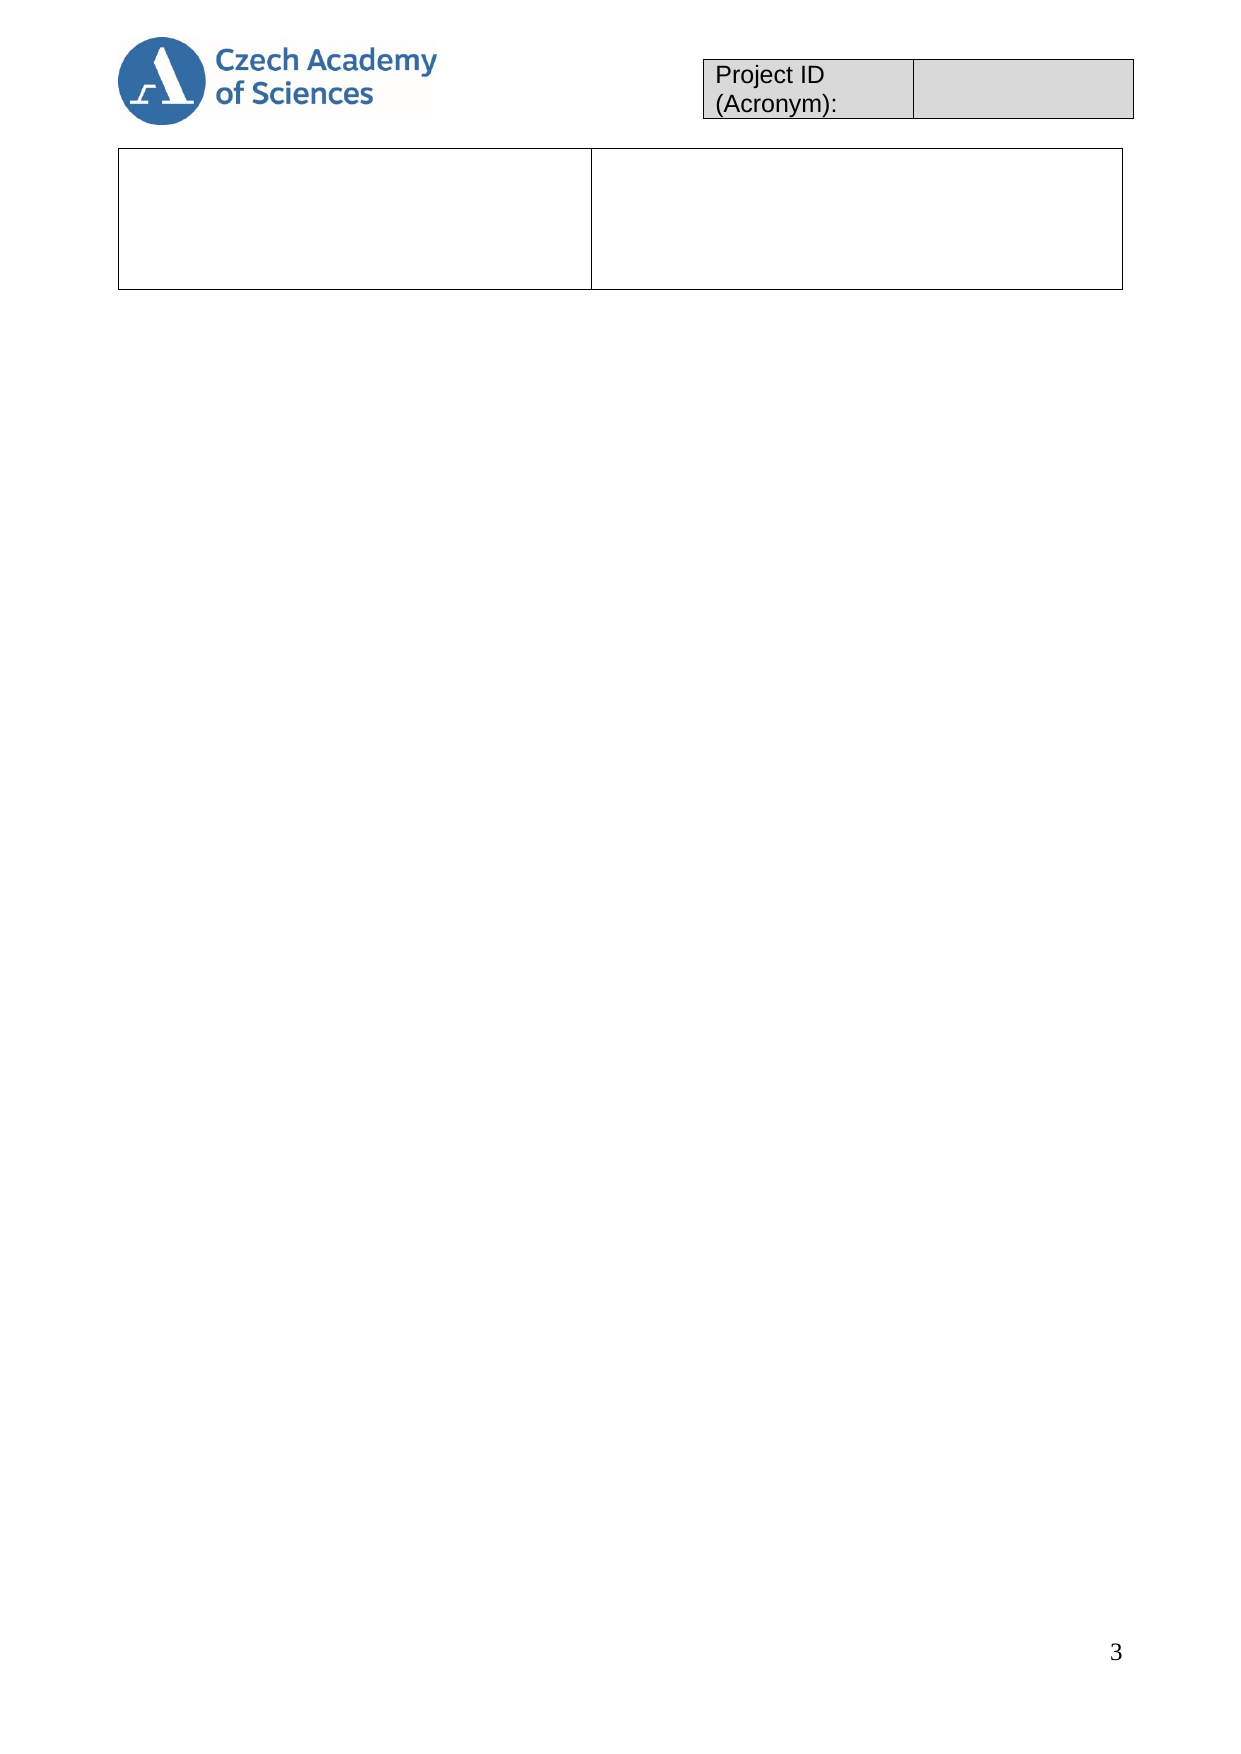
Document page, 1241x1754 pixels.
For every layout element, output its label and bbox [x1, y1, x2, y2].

picture [118, 37, 437, 125]
table_cell [592, 149, 1122, 289]
table_cell [119, 149, 591, 289]
